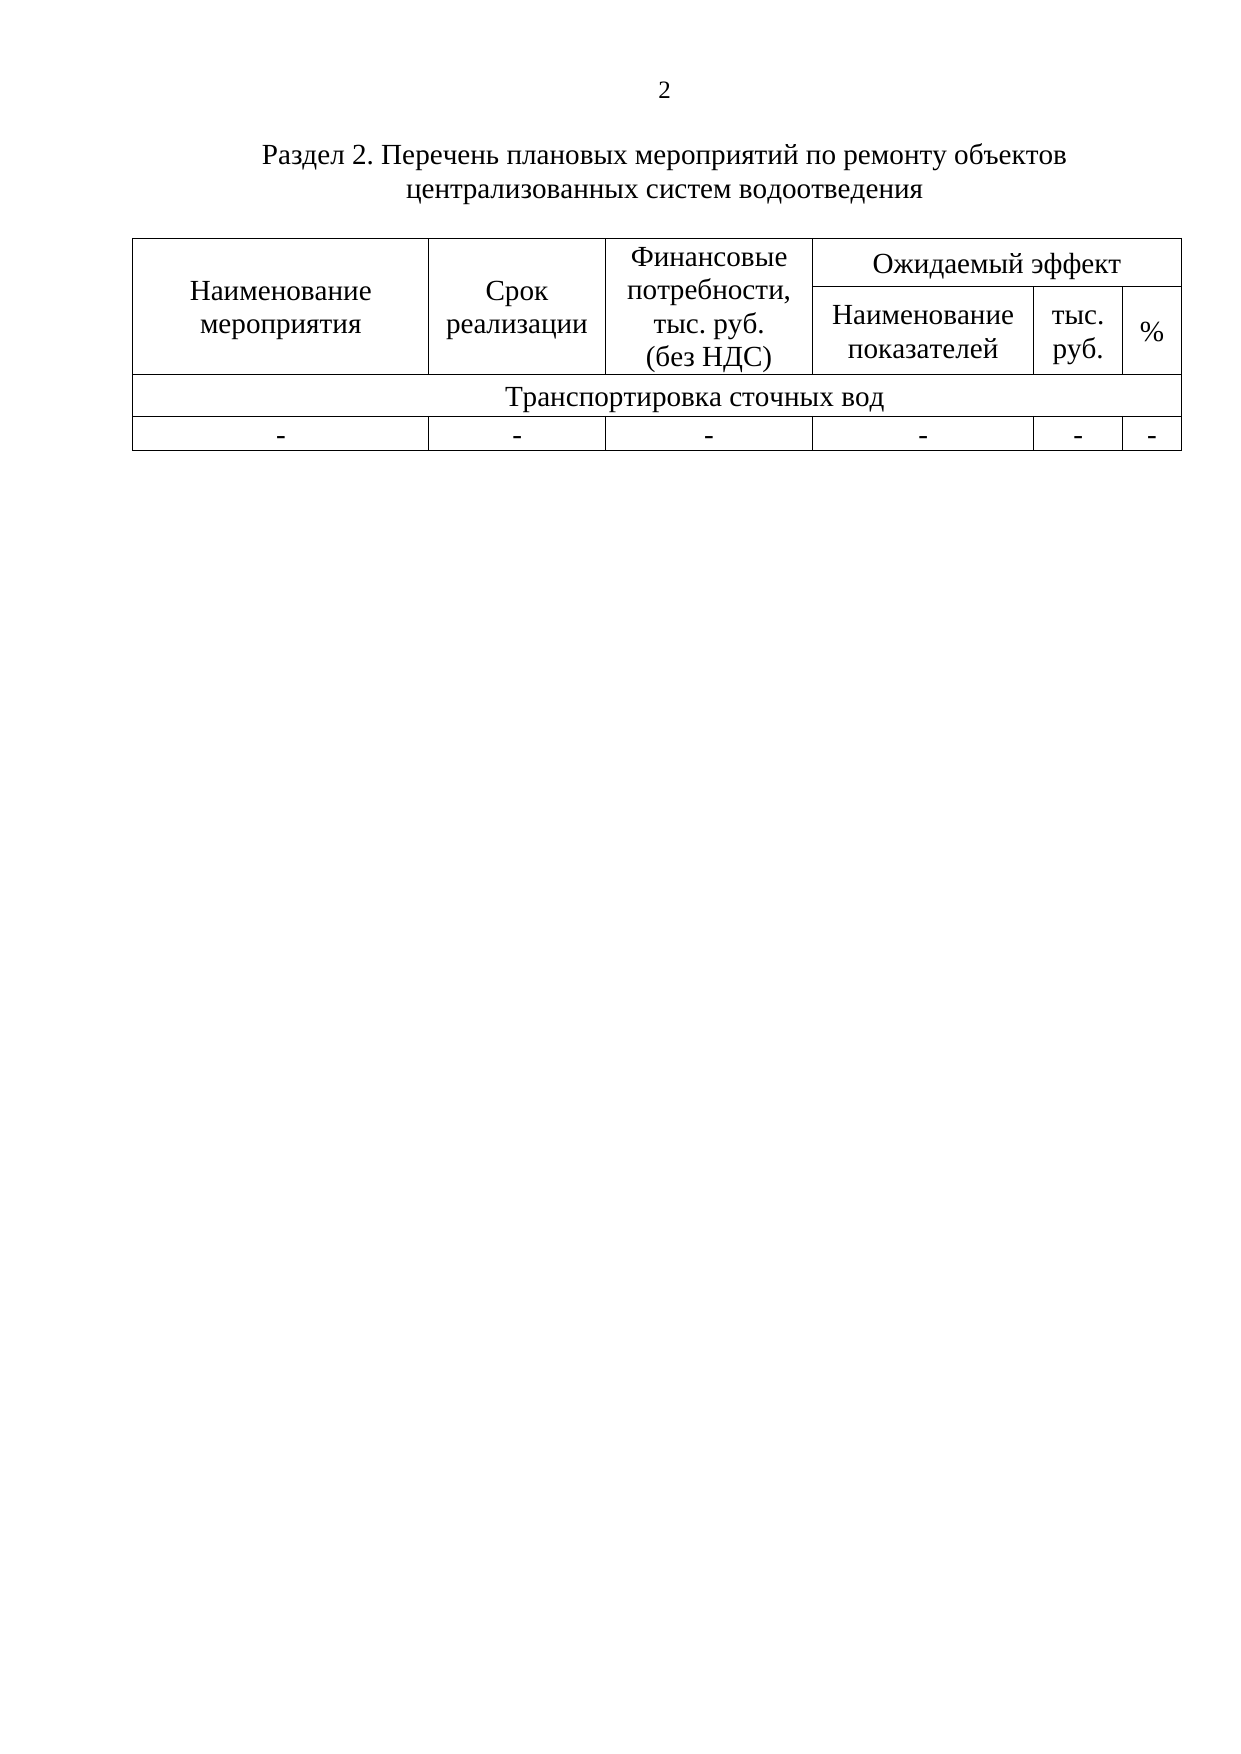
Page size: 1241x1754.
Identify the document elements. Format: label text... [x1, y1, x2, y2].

table_cell - [1034, 417, 1122, 450]
table_cell - [813, 417, 1033, 450]
table_header Финансовые потребности, тыс. руб. (без НДС) [606, 239, 812, 374]
table_cell тыс. руб. [1034, 287, 1122, 374]
table_cell - [133, 417, 428, 450]
table_cell Наименование показателей [813, 287, 1033, 374]
table_header Срок реализации [429, 239, 605, 374]
table_header Ожидаемый эффект [813, 239, 1181, 286]
table_cell - [606, 417, 812, 450]
table_cell % [1123, 287, 1181, 374]
table_cell - [1123, 417, 1181, 450]
table_cell - [429, 417, 605, 450]
text Раздел 2. Перечень плановых мероприятий по ремонту объектов централизованных систем водоотведения [177, 137, 1152, 204]
table_header Наименование мероприятия [133, 239, 428, 374]
table_cell Транспортировка сточных вод [133, 375, 1181, 416]
